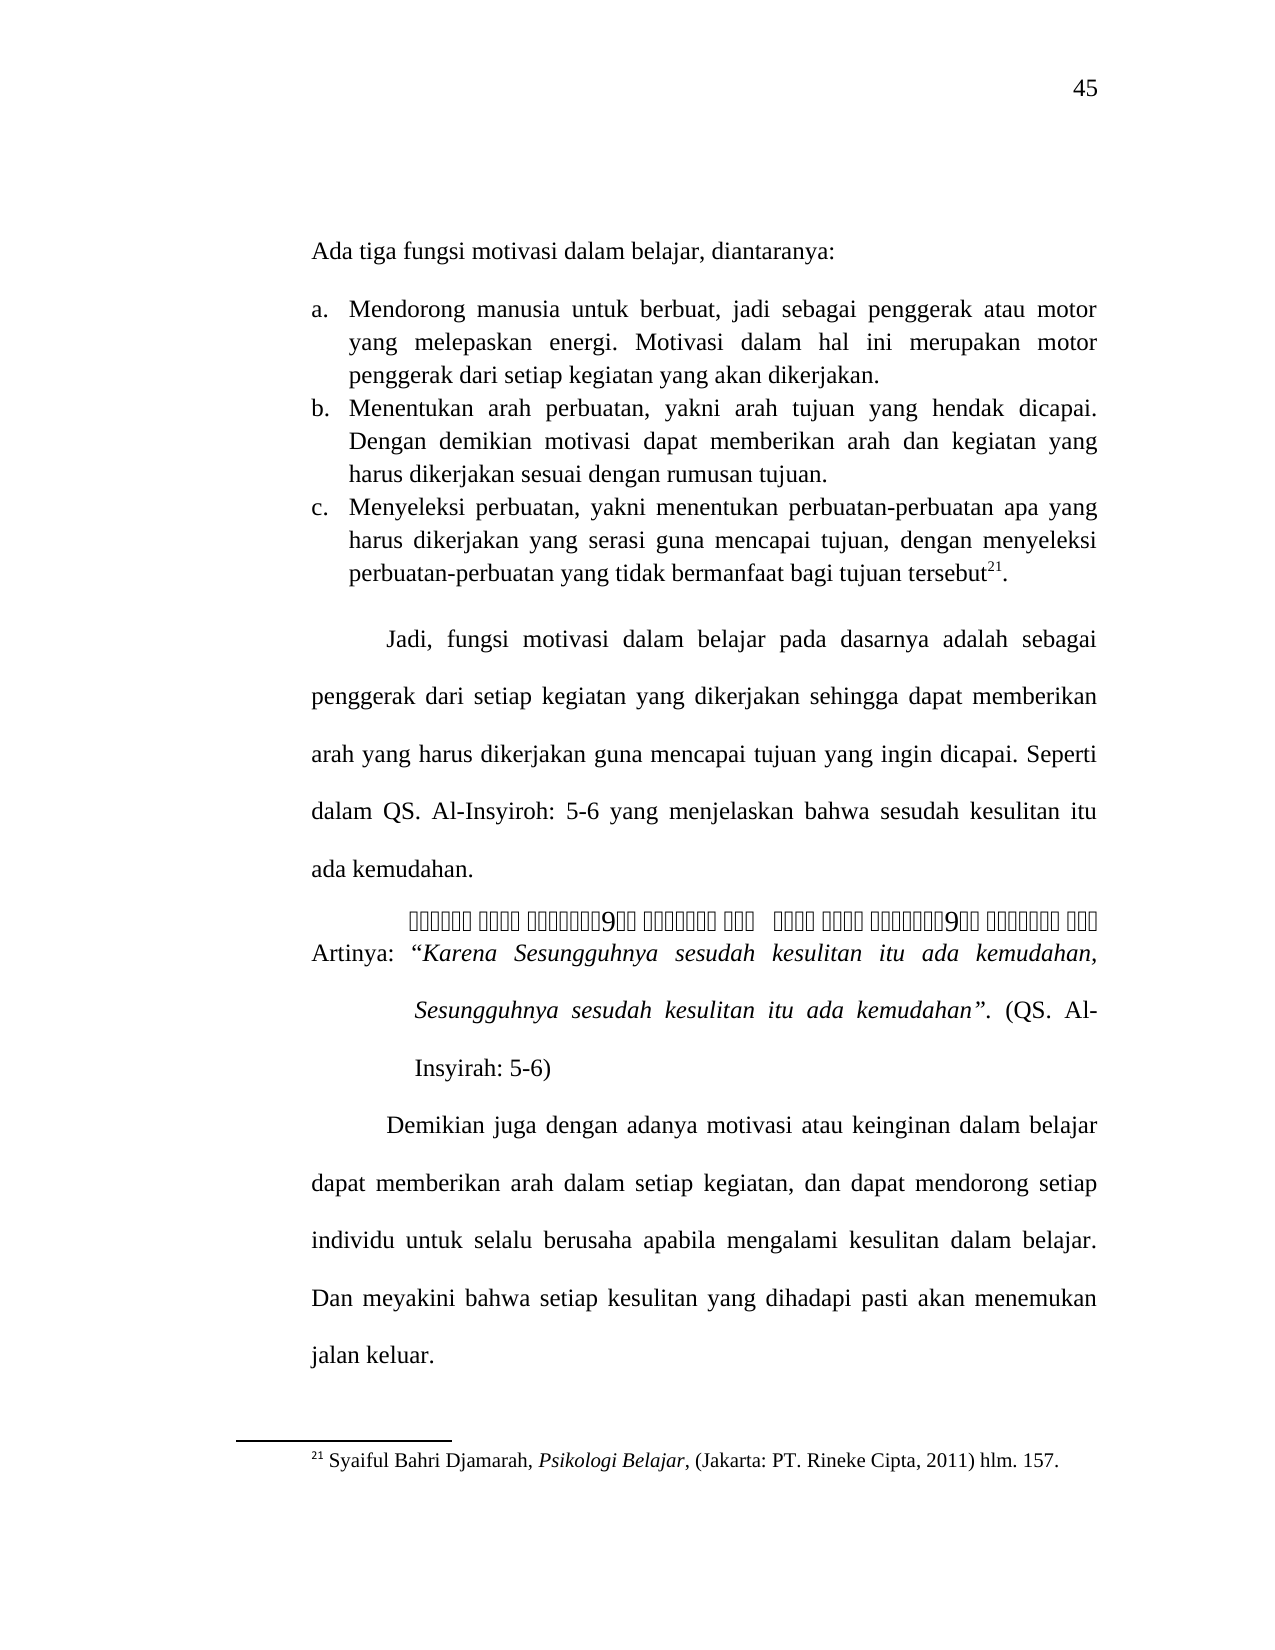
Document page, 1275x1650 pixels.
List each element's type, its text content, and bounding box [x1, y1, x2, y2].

list Artinya: “Karena Sesungguhnya sesudah kesulitan itu ada kemudahan, Sesungguhnya sesudah kesulitan itu ada kemudahan”. (QS. Al-Insyirah: 5-6) [311, 938, 1098, 1082]
list Mendorong manusia untuk berbuat, jadi sebagai penggerak atau motor yang melepaskan energi. Motivasi dalam hal ini merupakan motor penggerak dari setiap kegiatan yang akan dikerjakan. [311, 294, 1098, 388]
list Menyeleksi perbuatan, yakni menentukan perbuatan-perbuatan apa yang harus dikerjakan yang serasi guna mencapai tujuan, dengan menyeleksi perbuatan-perbuatan yang tidak bermanfaat bagi tujuan tersebut. [311, 492, 1098, 587]
list Demikian juga dengan adanya motivasi atau keinginan dalam belajar dapat memberikan arah dalam setiap kegiatan, dan dapat mendorong setiap individu untuk selalu berusaha apabila mengalami kesulitan dalam belajar. Dan meyakini bahwa setiap kesulitan yang dihadapi pasti akan menemukan jalan keluar. [311, 1111, 1098, 1369]
list Ada tiga fungsi motivasi dalam belajar, diantaranya: [311, 236, 1098, 265]
list Menentukan arah perbuatan, yakni arah tujuan yang hendak dicapai. Dengan demikian motivasi dapat memberikan arah dan kegiatan yang harus dikerjakan sesuai dengan rumusan tujuan. [311, 393, 1098, 488]
list Jadi, fungsi motivasi dalam belajar pada dasarnya adalah sebagai penggerak dari setiap kegiatan yang dikerjakan sehingga dapat memberikan arah yang harus dikerjakan guna mencapai tujuan yang ingin dicapai. Seperti dalam QS. Al-Insyiroh: 5-6 yang menjelaskan bahwa sesudah kesulitan itu ada kemudahan. [311, 624, 1098, 883]
